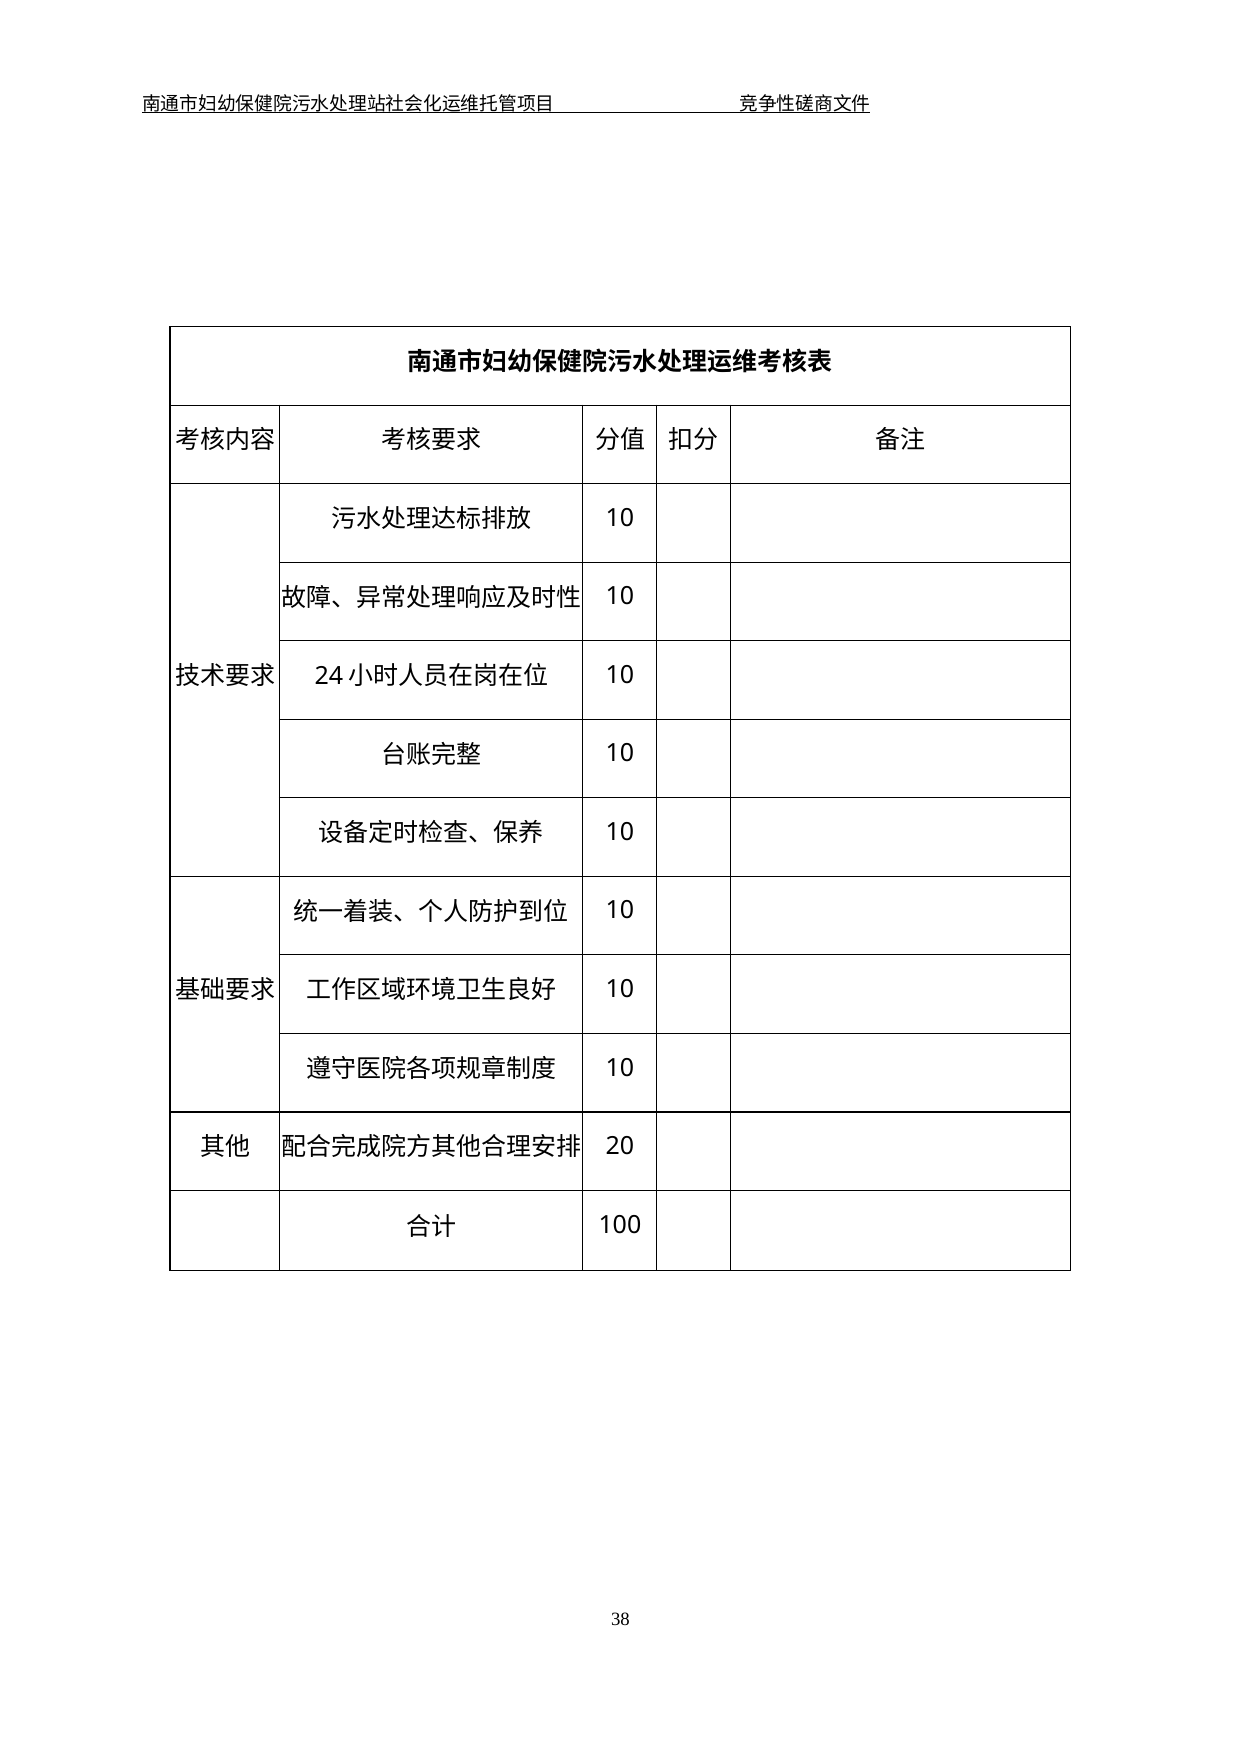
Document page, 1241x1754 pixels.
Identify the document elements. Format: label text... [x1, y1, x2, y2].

table_cell 考核内容 [171, 406, 279, 483]
table_cell [657, 641, 730, 719]
table_cell 10 [583, 641, 656, 719]
table_cell [731, 1113, 1070, 1190]
table_cell 扣分 [657, 406, 730, 483]
table_cell 10 [583, 720, 656, 797]
table_cell 10 [583, 955, 656, 1033]
table_cell [657, 798, 730, 876]
table_cell [657, 1191, 730, 1270]
table_cell 100 [583, 1191, 656, 1270]
table_cell 统一着装、个人防护到位 [280, 877, 582, 954]
table_cell [731, 955, 1070, 1033]
table_cell [731, 1034, 1070, 1111]
table_cell 10 [583, 484, 656, 562]
table_cell [657, 1113, 730, 1190]
table_cell [731, 563, 1070, 640]
table_cell 配合完成院方其他合理安排 [280, 1113, 582, 1190]
table_cell 24小时人员在岗在位 [280, 641, 582, 719]
table_cell 基础要求 [171, 877, 279, 1111]
table_cell 10 [583, 877, 656, 954]
table_cell 污水处理达标排放 [280, 484, 582, 562]
table_cell [657, 1034, 730, 1111]
table_cell [731, 641, 1070, 719]
table_cell [171, 1191, 279, 1270]
table_cell [657, 877, 730, 954]
table_cell 台账完整 [280, 720, 582, 797]
table_cell 设备定时检查、保养 [280, 798, 582, 876]
table_cell [657, 955, 730, 1033]
table_cell 合计 [280, 1191, 582, 1270]
table_cell 10 [583, 563, 656, 640]
table_cell 其他 [171, 1113, 279, 1190]
table_cell [731, 877, 1070, 954]
table_cell 遵守医院各项规章制度 [280, 1034, 582, 1111]
table_cell [731, 1191, 1070, 1270]
table_cell 20 [583, 1113, 656, 1190]
table_cell [731, 798, 1070, 876]
table_cell 10 [583, 1034, 656, 1111]
table_cell [657, 720, 730, 797]
table_cell [657, 563, 730, 640]
table_header 南通市妇幼保健院污水处理运维考核表 [171, 327, 1070, 404]
table_cell [657, 484, 730, 562]
table_cell [731, 484, 1070, 562]
table_cell 备注 [731, 406, 1070, 483]
table_cell 10 [583, 798, 656, 876]
table_cell [731, 720, 1070, 797]
table_cell 工作区域环境卫生良好 [280, 955, 582, 1033]
table_cell 技术要求 [171, 484, 279, 876]
table_cell 故障、异常处理响应及时性 [280, 563, 582, 640]
table_cell 考核要求 [280, 406, 582, 483]
table_cell 分值 [583, 406, 656, 483]
